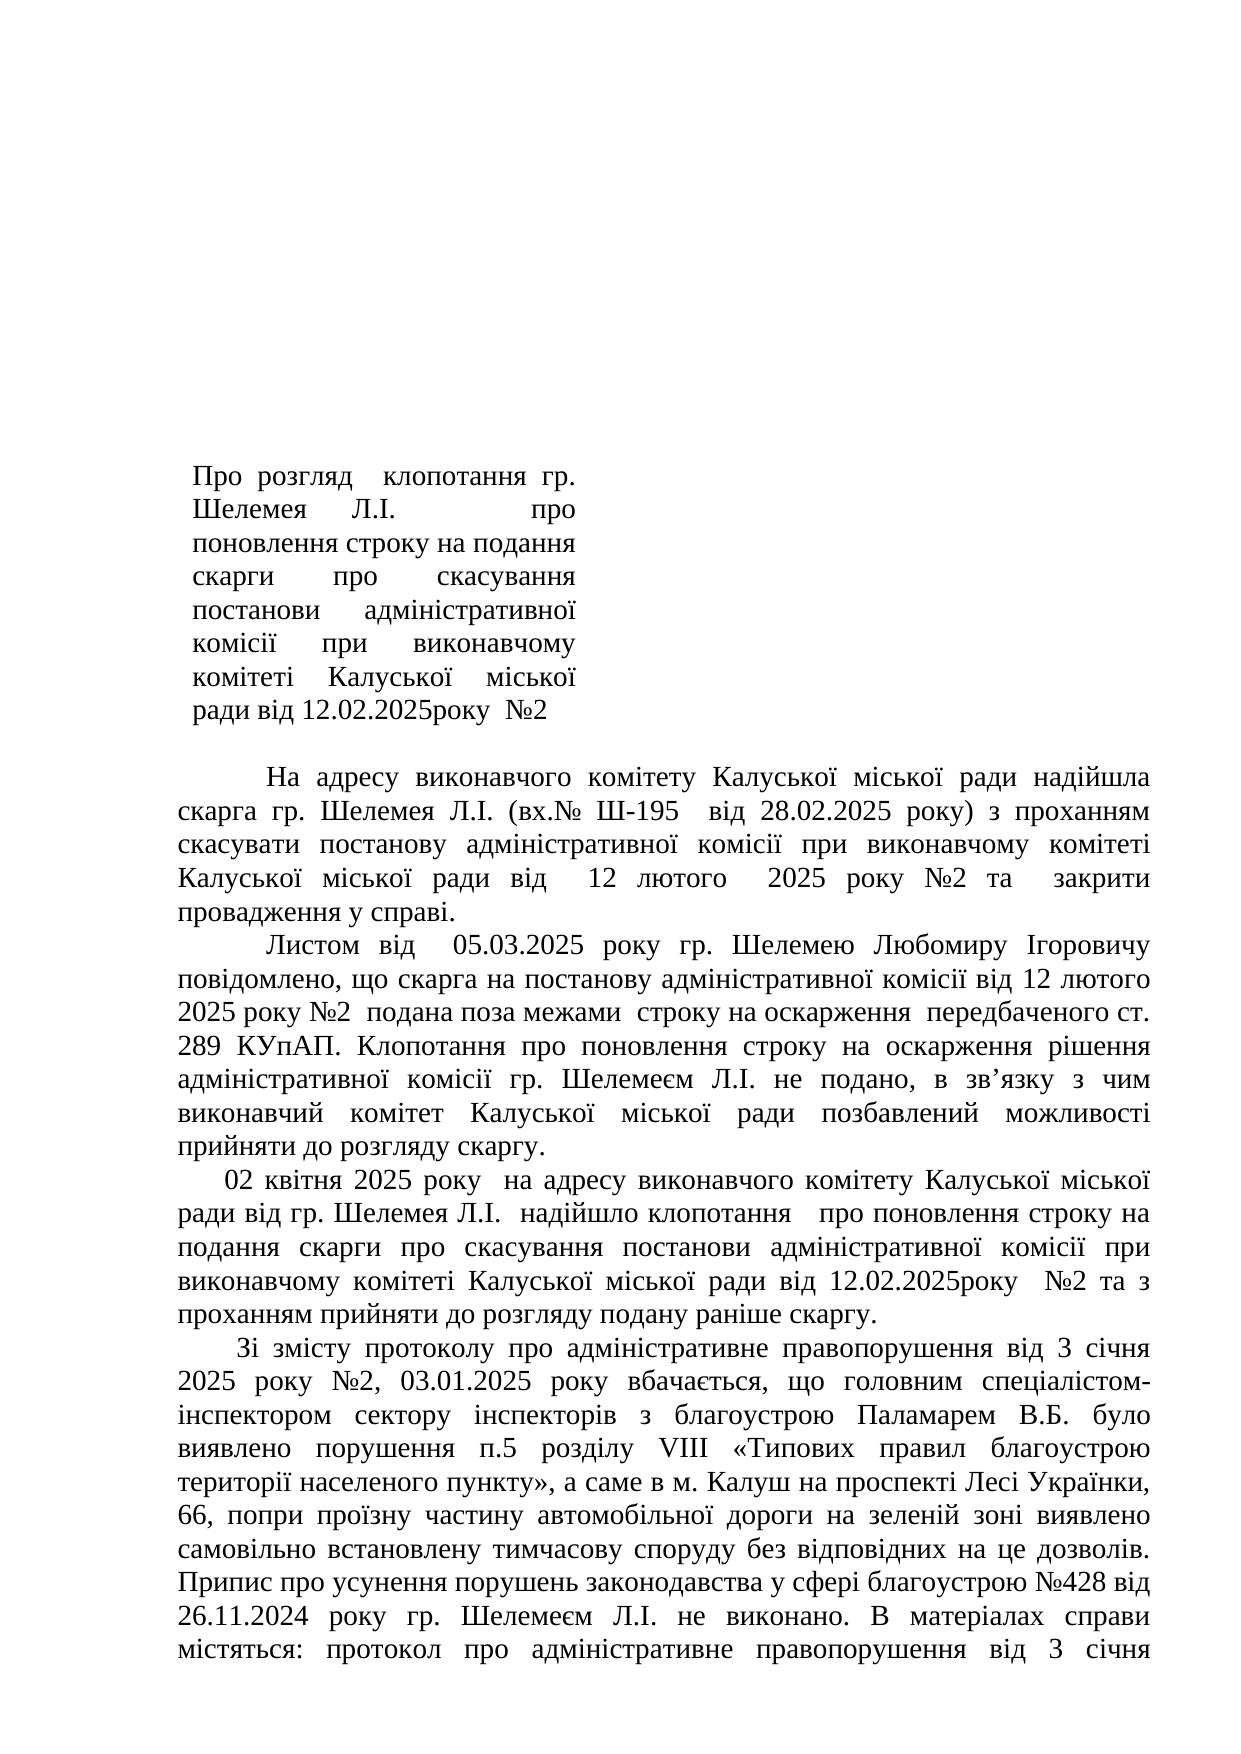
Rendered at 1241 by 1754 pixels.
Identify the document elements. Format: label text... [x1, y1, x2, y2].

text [177, 1330, 1152, 1665]
list Листом від 05.03.2025 року гр. Шелемею Любомиру Ігоровичу повідомлено, що скарга на постанову адміністративної комісії від 12 лютого 2025 року №2 подана поза межами строку на оскарження передбаченого ст. 289 КУпАП. Клопотання про поновлення строку на оскарження рішення адміністративної комісії гр. Шелемеєм Л.І. не подано, в зв’язку з чим виконавчий комітет Калуської міської ради позбавлений можливості прийняти до розгляду скаргу. [177, 927, 1152, 1162]
text Про розгляд клопотання гр. Шелемея Л.І. про поновлення строку на подання скарги про скасування постанови адміністративної комісії при виконавчому комітеті Калуської міської ради від 12.02.2025року №2 [192, 458, 576, 726]
list На адресу виконавчого комітету Калуської міської ради надійшла скарга гр. Шелемея Л.І. (вх.№ Ш-195 від 28.02.2025 року) з проханням скасувати постанову адміністративної комісії при виконавчому комітеті Калуської міської ради від 12 лютого 2025 року №2 та закрити провадження у справі. [177, 759, 1152, 927]
text 02 квітня 2025 року на адресу виконавчого комітету Калуської міської ради від гр. Шелемея Л.І. надійшло клопотання про поновлення строку на подання скарги про скасування постанови адміністративної комісії при виконавчому комітеті Калуської міської ради від 12.02.2025року №2 та з проханням прийняти до розгляду подану раніше скаргу. [177, 1162, 1152, 1330]
